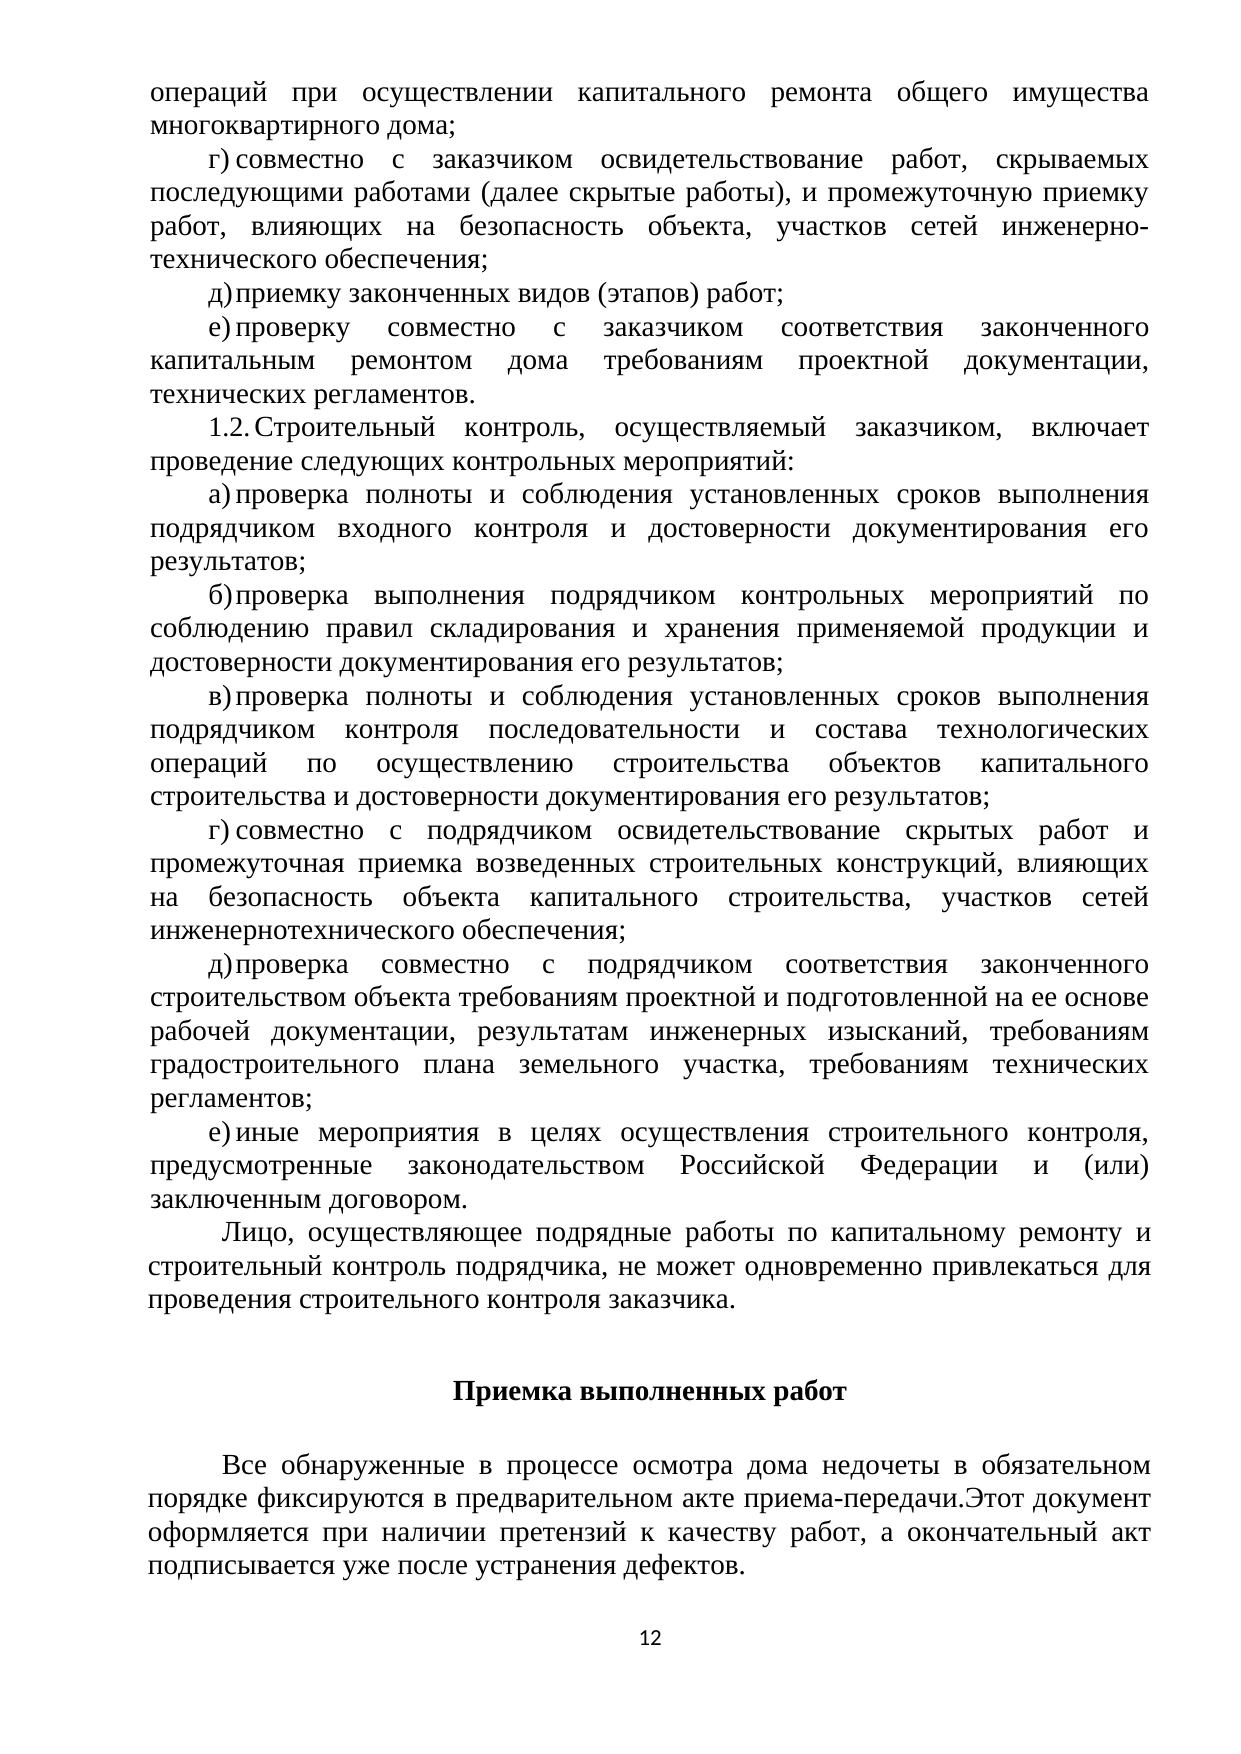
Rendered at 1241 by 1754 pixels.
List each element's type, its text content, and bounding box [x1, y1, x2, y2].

list Строительный контроль, осуществляемый заказчиком, включает проведение следующих контрольных мероприятий: [150, 409, 1150, 476]
text д) приемку законченных видов (этапов) работ; [150, 275, 1152, 309]
text б) проверка выполнения подрядчиком контрольных мероприятий по соблюдению правил складирования и хранения применяемой продукции и достоверности документирования его результатов; [150, 577, 1150, 678]
text г) совместно с подрядчиком освидетельствование скрытых работ и промежуточная приемка возведенных строительных конструкций, влияющих на безопасность объекта капитального строительства, участков сетей инженернотехнического обеспечения; [150, 812, 1150, 946]
subtitle Приемка выполненных работ [148, 1373, 1152, 1407]
text Лицо, осуществляющее подрядные работы по капитальному ремонту и строительный контроль подрядчика, не может одновременно привлекаться для проведения строительного контроля заказчика. [148, 1214, 1152, 1315]
text д) проверка совместно с подрядчиком соответствия законченного строительством объекта требованиям проектной и подготовленной на ее основе рабочей документации, результатам инженерных изысканий, требованиям градостроительного плана земельного участка, требованиям технических регламентов; [150, 946, 1150, 1114]
text а) проверка полноты и соблюдения установленных сроков выполнения подрядчиком входного контроля и достоверности документирования его результатов; [150, 476, 1150, 577]
text г) совместно с заказчиком освидетельствование работ, скрываемых последующими работами (далее скрытые работы), и промежуточную приемку работ, влияющих на безопасность объекта, участков сетей инженерно-технического обеспечения; [150, 141, 1150, 275]
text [150, 74, 1150, 141]
text е) иные мероприятия в целях осуществления строительного контроля, предусмотренные законодательством Российской Федерации и (или) заключенным договором. [150, 1114, 1150, 1214]
text в) проверка полноты и соблюдения установленных сроков выполнения подрядчиком контроля последовательности и состава технологических операций по осуществлению строительства объектов капитального строительства и достоверности документирования его результатов; [150, 678, 1150, 812]
text Все обнаруженные в процессе осмотра дома недочеты в обязательном порядке фиксируются в предварительном акте приема-передачи.Этот документ оформляется при наличии претензий к качеству работ, а окончательный акт подписывается уже после устранения дефектов. [148, 1447, 1152, 1581]
text е) проверку совместно с заказчиком соответствия законченного капитальным ремонтом дома требованиям проектной документации, технических регламентов. [150, 309, 1150, 409]
